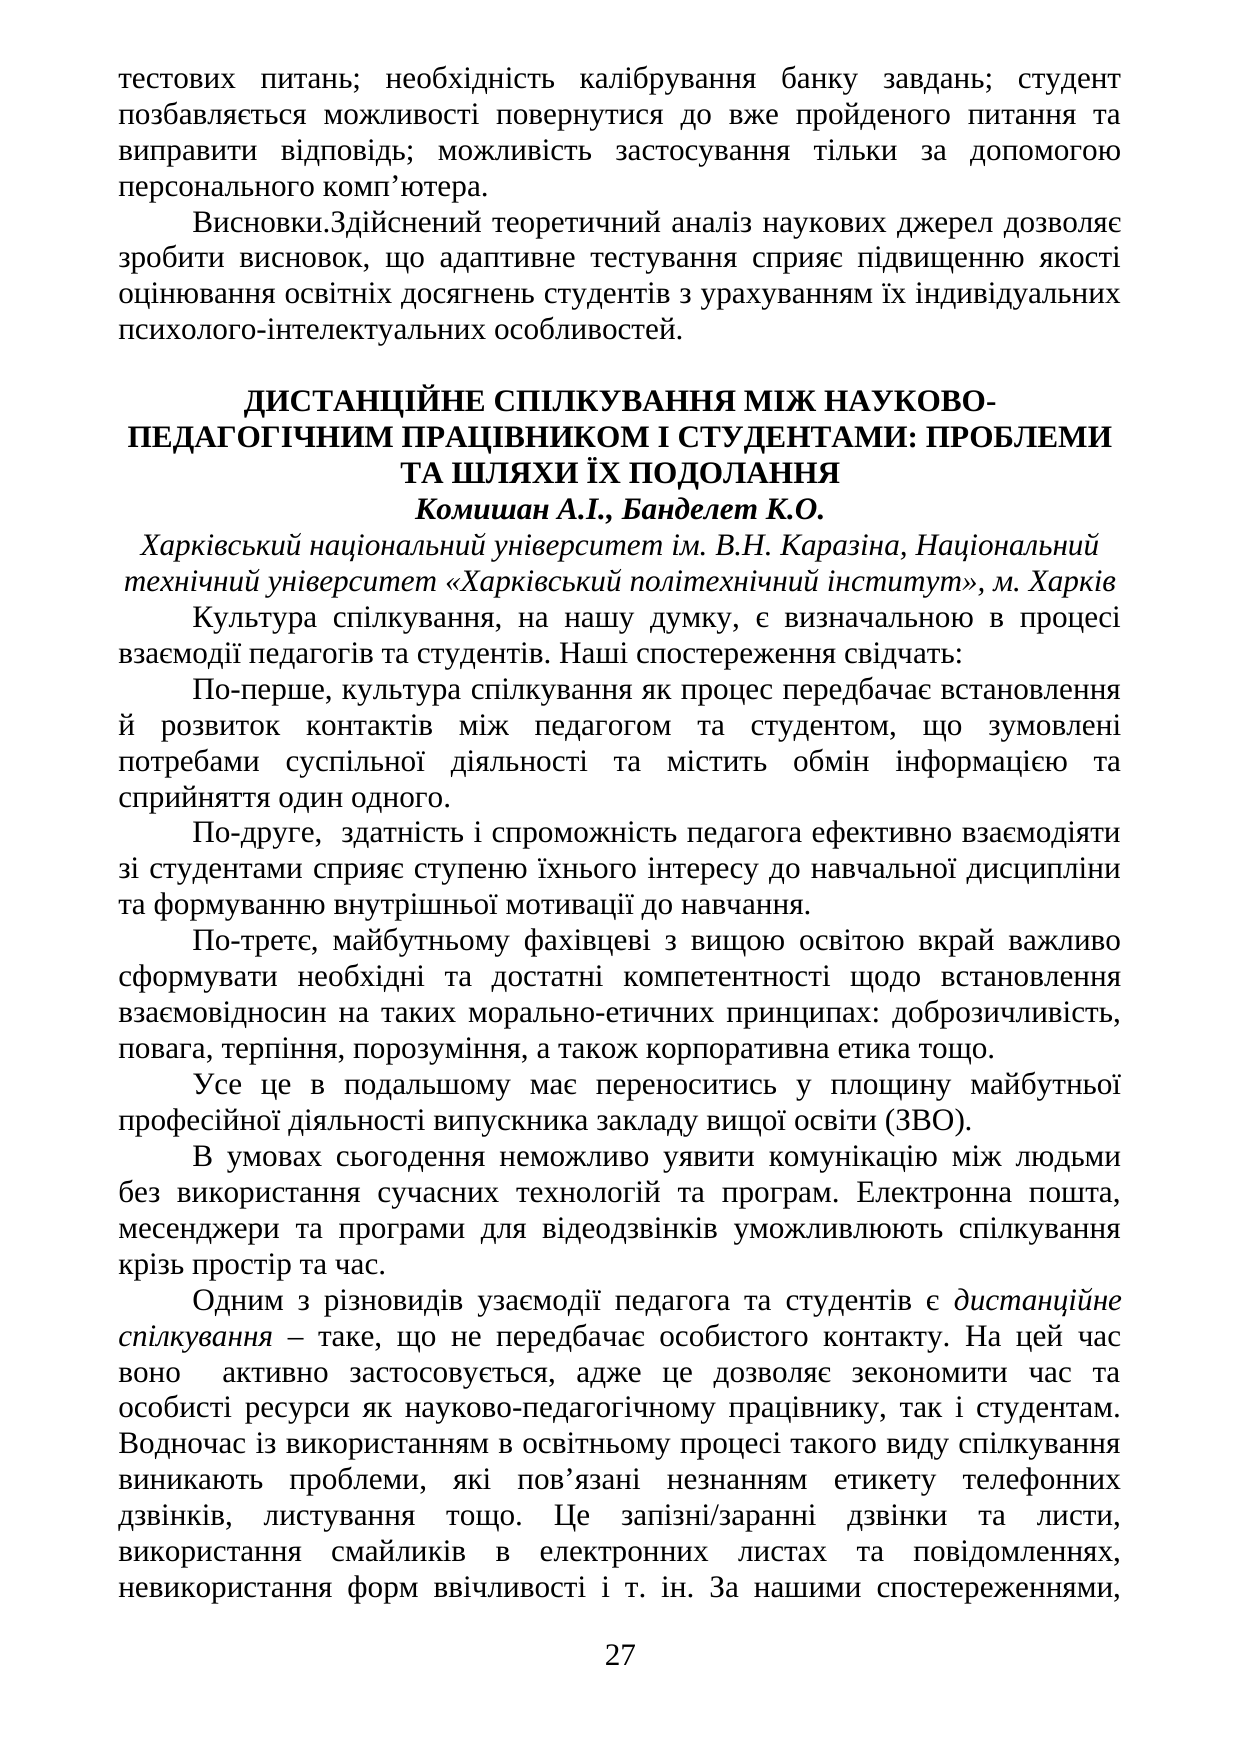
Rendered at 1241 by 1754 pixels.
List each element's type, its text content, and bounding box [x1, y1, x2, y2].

text По-перше, культура спілкування як процес передбачає встановлення й розвиток контактів між педагогом та студентом, що зумовлені потребами суспільної діяльності та містить обмін інформацією та сприйняття один одного. [118, 670, 1122, 814]
text По-третє, майбутньому фахівцеві з вищою освітою вкрай важливо сформувати необхідні та достатні компетентності щодо встановлення взаємовідносин на таких морально-етичних принципах: доброзичливість, повага, терпіння, порозуміння, а також корпоративна етика тощо. [118, 922, 1122, 1065]
text В умовах сьогодення неможливо уявити комунікацію між людьми без використання сучасних технологій та програм. Електронна пошта, месенджери та програми для відеодзвінків уможливлюють спілкування крізь простір та час. [118, 1137, 1122, 1281]
text Висновки.Здійснений теоретичний аналіз наукових джерел дозволяє зробити висновок, що адаптивне тестування сприяє підвищенню якості оцінювання освітніх досягнень студентів з урахуванням їх індивідуальних психолого-інтелектуальних особливостей. [118, 203, 1122, 347]
text По-друге, здатність і спроможність педагога ефективно взаємодіяти зі студентами сприяє ступеню їхнього інтересу до навчальної дисципліни та формуванню внутрішньої мотивації до навчання. [118, 814, 1122, 922]
text Усе це в подальшому має переноситись у площину майбутньої професійної діяльності випускника закладу вищої освіти (ЗВО). [118, 1065, 1122, 1137]
text Харківський національний університет ім. В.Н. Каразіна, Національний технічний університет «Харківський політехнічний інститут», м. Харків [118, 526, 1122, 598]
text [118, 59, 1122, 203]
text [118, 1281, 1122, 1604]
text Культура спілкування, на нашу думку, є визначальною в процесі взаємодії педагогів та студентів. Наші спостереження свідчать: [118, 598, 1122, 670]
text ДИСТАНЦІЙНЕ СПІЛКУВАННЯ МІЖ НАУКОВО-ПЕДАГОГІЧНИМ ПРАЦІВНИКОМ І СТУДЕНТАМИ: ПРОБЛЕМИ ТА ШЛЯХИ ЇХ ПОДОЛАННЯ [118, 382, 1122, 490]
text Комишан А.І., Банделет К.О. [118, 490, 1122, 526]
